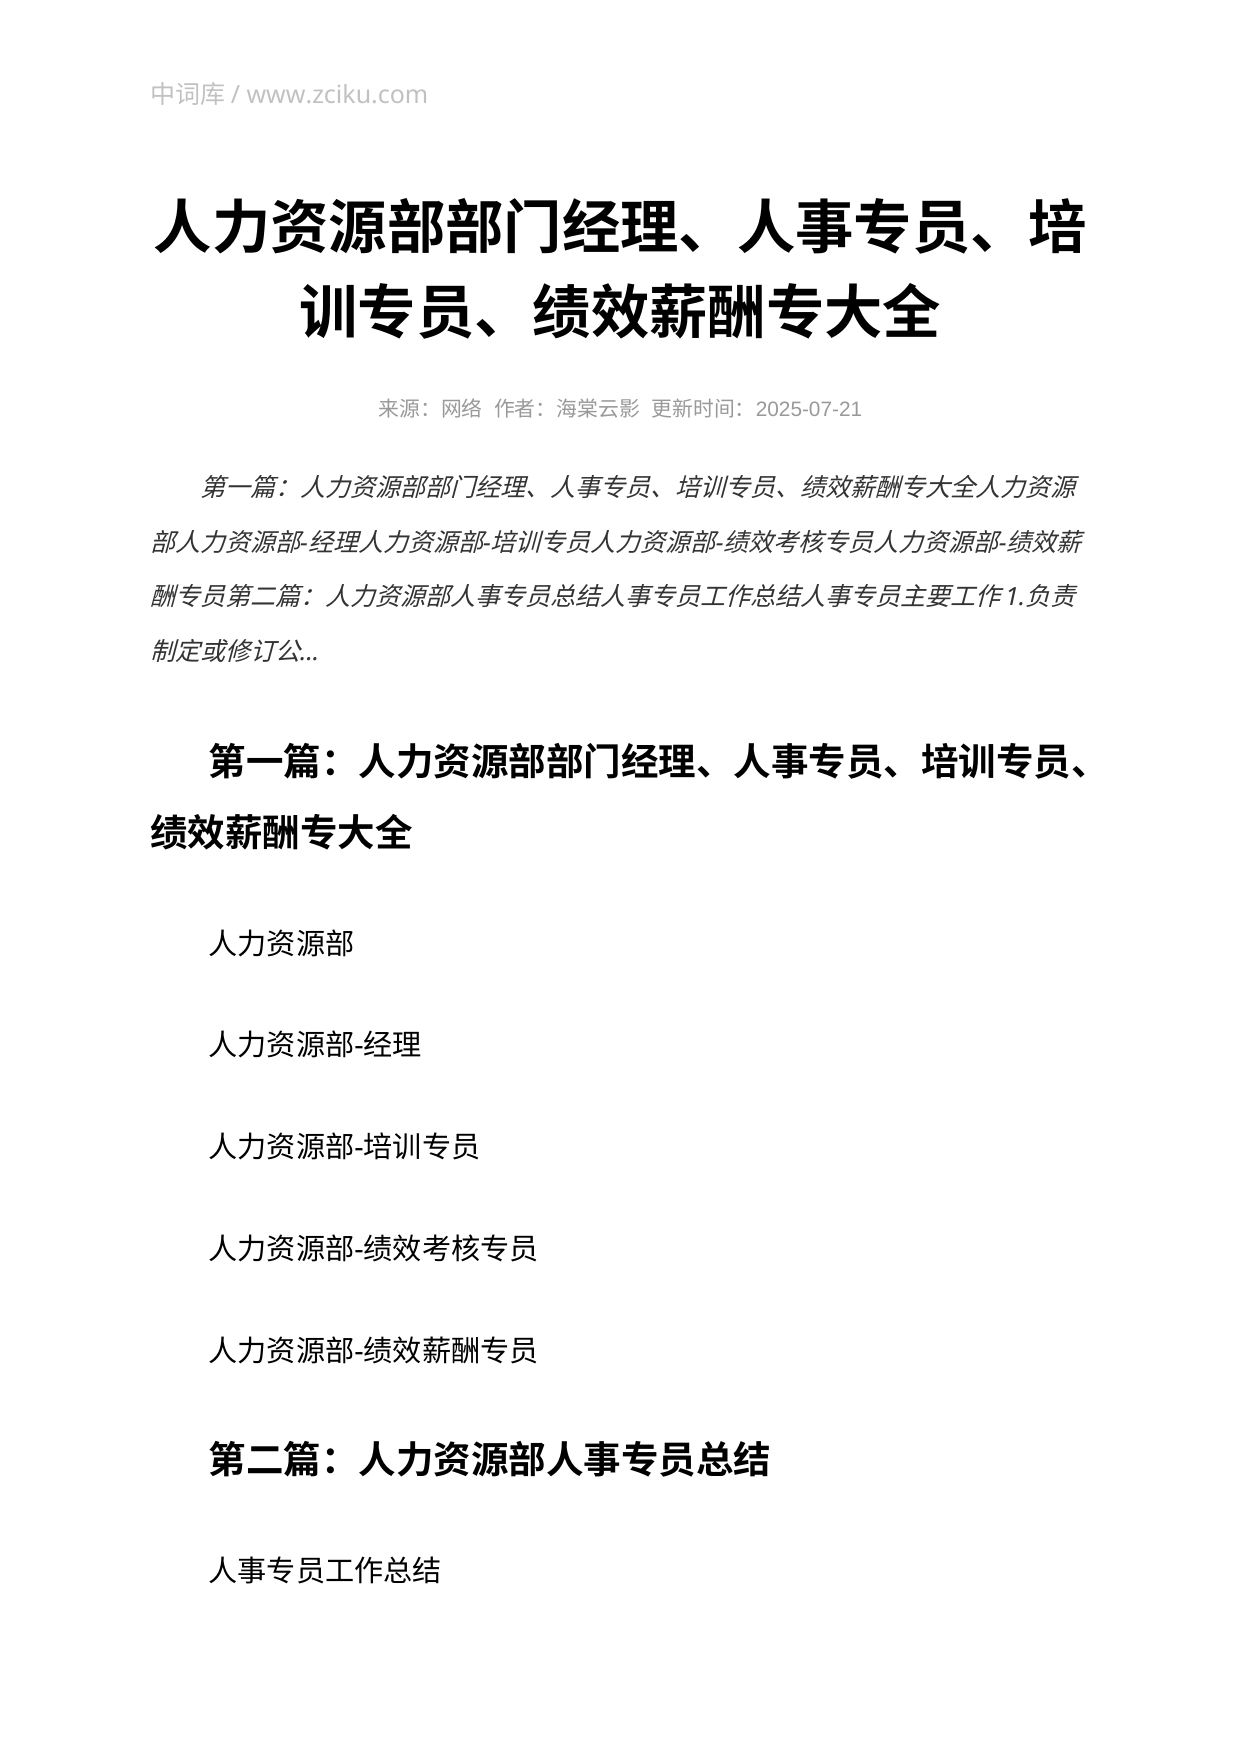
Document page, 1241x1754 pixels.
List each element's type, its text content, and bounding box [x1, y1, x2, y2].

text 人力资源部-经理 [150, 1022, 1090, 1064]
text 人力资源部-培训专员 [150, 1124, 1090, 1166]
text 人力资源部-绩效考核专员 [150, 1226, 1090, 1268]
text 第二篇：人力资源部人事专员总结 [150, 1430, 1090, 1484]
text 人事专员工作总结 [150, 1547, 1090, 1589]
text 来源：网络 作者：海棠云影 更新时间：2025-07-21 [150, 397, 1090, 421]
text 第一篇：人力资源部部门经理、人事专员、培训专员、绩效薪酬专大全 [150, 732, 1090, 857]
text 人力资源部 [150, 920, 1090, 962]
subtitle 人力资源部部门经理、人事专员、培训专员、绩效薪酬专大全 [150, 181, 1090, 350]
text 第一篇：人力资源部部门经理、人事专员、培训专员、绩效薪酬专大全人力资源部人力资源部-经理人力资源部-培训专员人力资源部-绩效考核专员人力资源部-绩效薪酬专员第二篇：人力资源部人事专员总结人事专员工作总结人事专员主要工作1.负责制定或修订公... [150, 468, 1090, 667]
text 人力资源部-绩效薪酬专员 [150, 1328, 1090, 1370]
